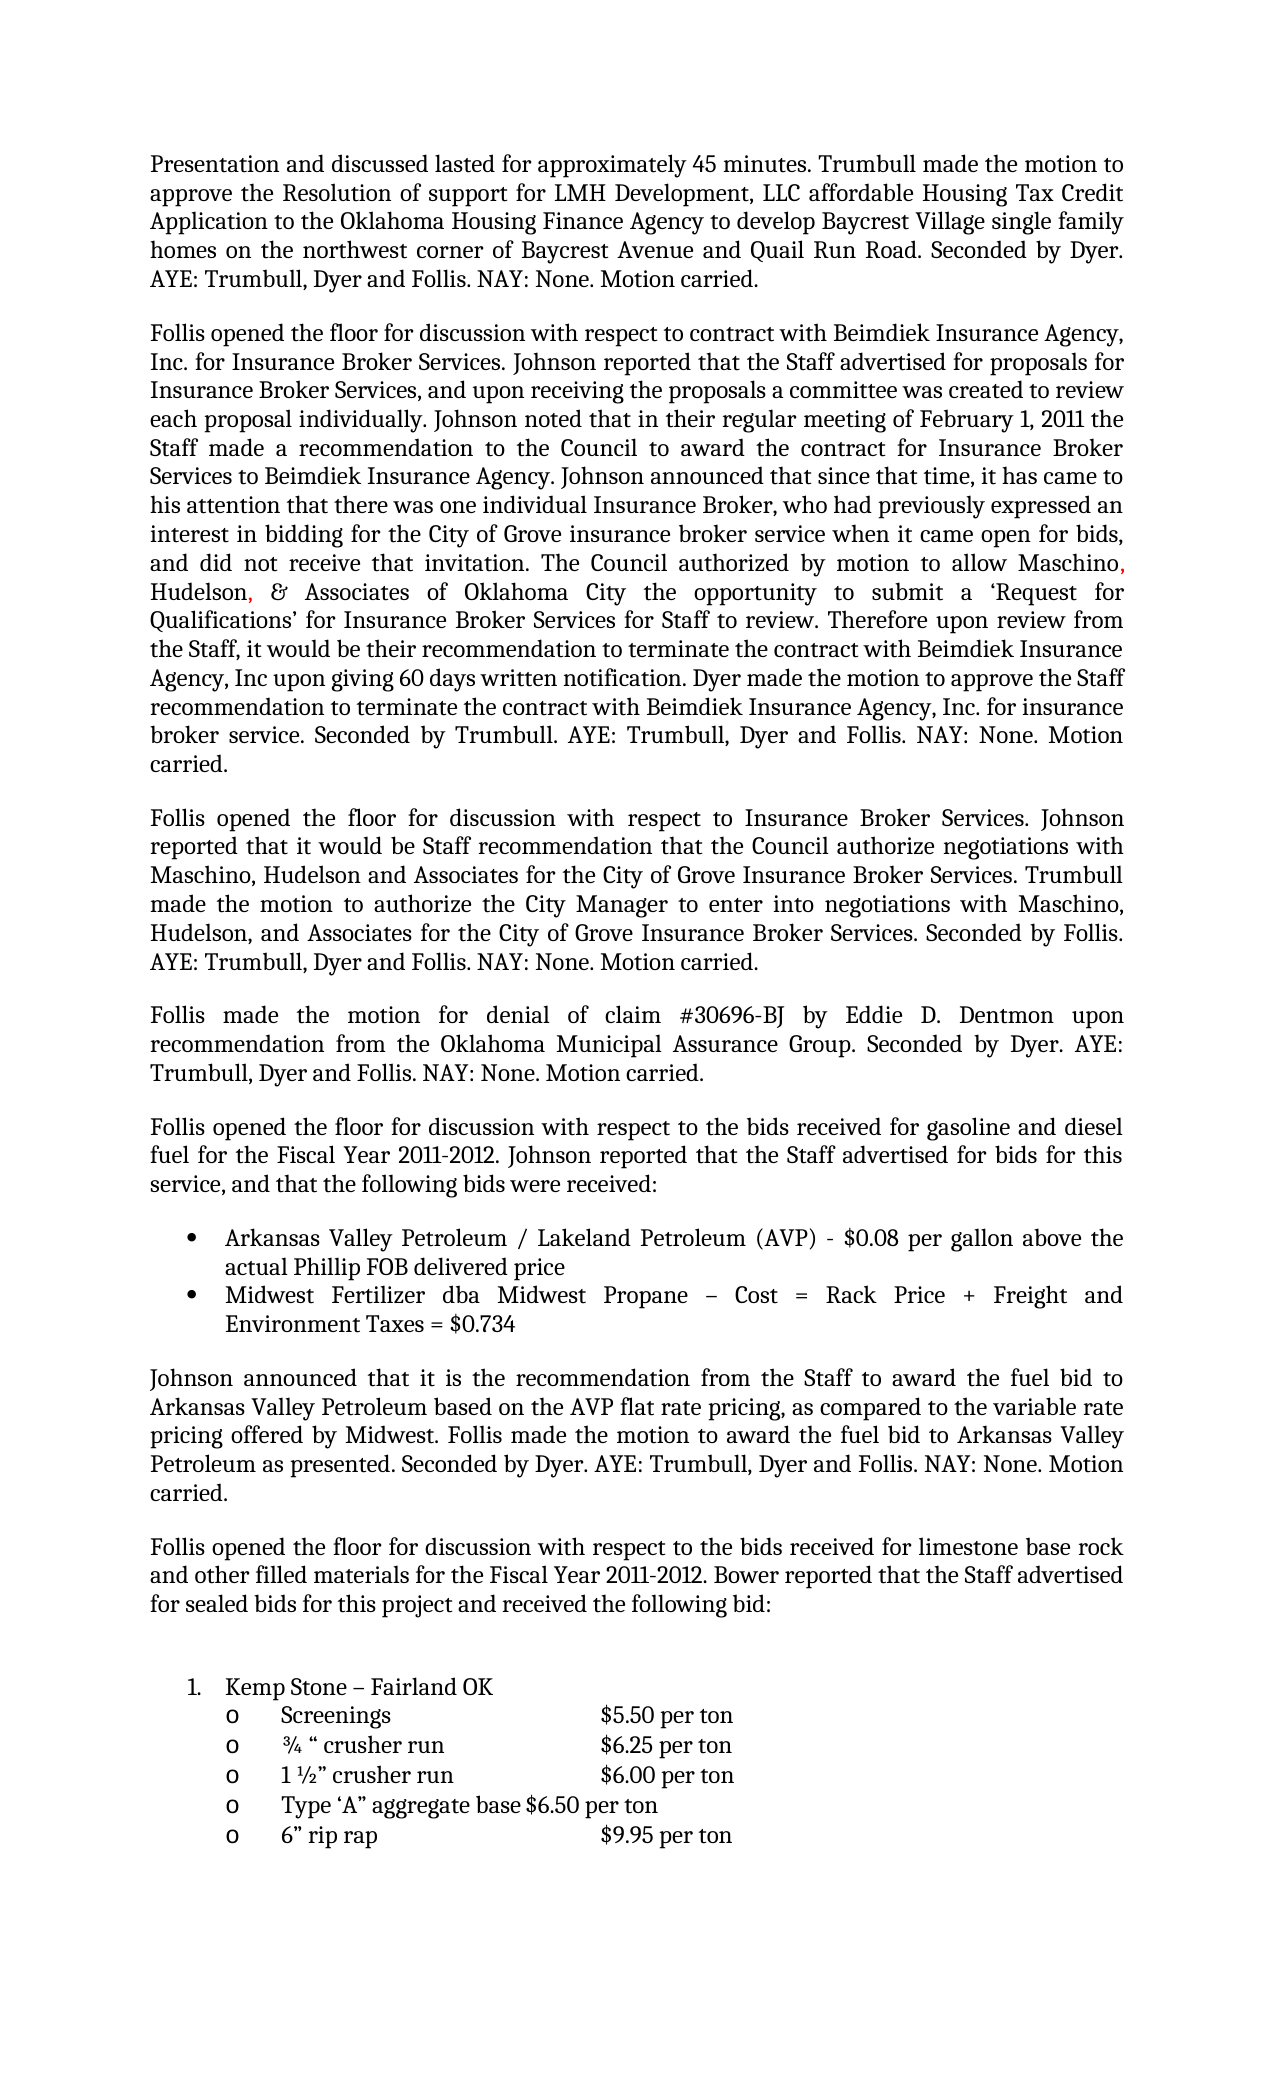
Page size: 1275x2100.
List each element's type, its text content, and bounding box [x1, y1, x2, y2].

list ¾ “ crusher run $6.25 per ton [225, 1731, 1125, 1761]
text Follis opened the floor for discussion with respect to Insurance Broker Services. Johnson reported that it would be Staff recommendation that the Council authorize negotiations with Maschino, Hudelson and Associates for the City of Grove Insurance Broker Services. Trumbull made the motion to authorize the City Manager to enter into negotiations with Maschino, Hudelson, and Associates for the City of Grove Insurance Broker Services. Seconded by Follis. AYE: Trumbull, Dyer and Follis. NAY: None. Motion carried. [150, 804, 1125, 976]
list Arkansas Valley Petroleum / Lakeland Petroleum (AVP) - $0.08 per gallon above the actual Phillip FOB delivered price [187, 1224, 1125, 1281]
text Johnson announced that it is the recommendation from the Staff to award the fuel bid to Arkansas Valley Petroleum based on the AVP flat rate pricing, as compared to the variable rate pricing offered by Midwest. Follis made the motion to award the fuel bid to Arkansas Valley Petroleum as presented. Seconded by Dyer. AYE: Trumbull, Dyer and Follis. NAY: None. Motion carried. [150, 1364, 1125, 1507]
list Screenings $5.50 per ton [225, 1701, 1125, 1731]
text Follis opened the floor for discussion with respect to the bids received for gasoline and diesel fuel for the Fiscal Year 2011-2012. Johnson reported that the Staff advertised for bids for this service, and that the following bids were received: [150, 1112, 1125, 1199]
text Follis opened the floor for discussion with respect to the bids received for limestone base rock and other filled materials for the Fiscal Year 2011-2012. Bower reported that the Staff advertised for sealed bids for this project and received the following bid: [150, 1532, 1125, 1619]
list Type ‘A” aggregate base $6.50 per ton [225, 1791, 1125, 1821]
list 1 ½” crusher run $6.00 per ton [225, 1761, 1125, 1791]
list Midwest Fertilizer dba Midwest Propane – Cost = Rack Price + Freight and Environment Taxes = $0.734 [187, 1281, 1125, 1339]
text Presentation and discussed lasted for approximately 45 minutes. Trumbull made the motion to approve the Resolution of support for LMH Development, LLC affordable Housing Tax Credit Application to the Oklahoma Housing Finance Agency to develop Baycrest Village single family homes on the northwest corner of Baycrest Avenue and Quail Run Road. Seconded by Dyer. AYE: Trumbull, Dyer and Follis. NAY: None. Motion carried. [150, 150, 1125, 294]
text Follis made the motion for denial of claim #30696-BJ by Eddie D. Dentmon upon recommendation from the Oklahoma Municipal Assurance Group. Seconded by Dyer. AYE: Trumbull, Dyer and Follis. NAY: None. Motion carried. [150, 1001, 1125, 1087]
text Follis opened the floor for discussion with respect to contract with Beimdiek Insurance Agency, Inc. for Insurance Broker Services. Johnson reported that the Staff advertised for proposals for Insurance Broker Services, and upon receiving the proposals a committee was created to review each proposal individually. Johnson noted that in their regular meeting of February 1, 2011 the Staff made a recommendation to the Council to award the contract for Insurance Broker Services to Beimdiek Insurance Agency. Johnson announced that since that time, it has came to his attention that there was one individual Insurance Broker, who had previously expressed an interest in bidding for the City of Grove insurance broker service when it came open for bids, and did not receive that invitation. The Council authorized by motion to allow Maschino, Hudelson, & Associates of Oklahoma City the opportunity to submit a ‘Request for Qualifications’ for Insurance Broker Services for Staff to review. Therefore upon review from the Staff, it would be their recommendation to terminate the contract with Beimdiek Insurance Agency, Inc upon giving 60 days written notification. Dyer made the motion to approve the Staff recommendation to terminate the contract with Beimdiek Insurance Agency, Inc. for insurance broker service. Seconded by Trumbull. AYE: Trumbull, Dyer and Follis. NAY: None. Motion carried. [150, 319, 1125, 779]
list 6” rip rap $9.95 per ton [225, 1821, 1125, 1851]
list Kemp Stone – Fairland OK [187, 1672, 1125, 1701]
